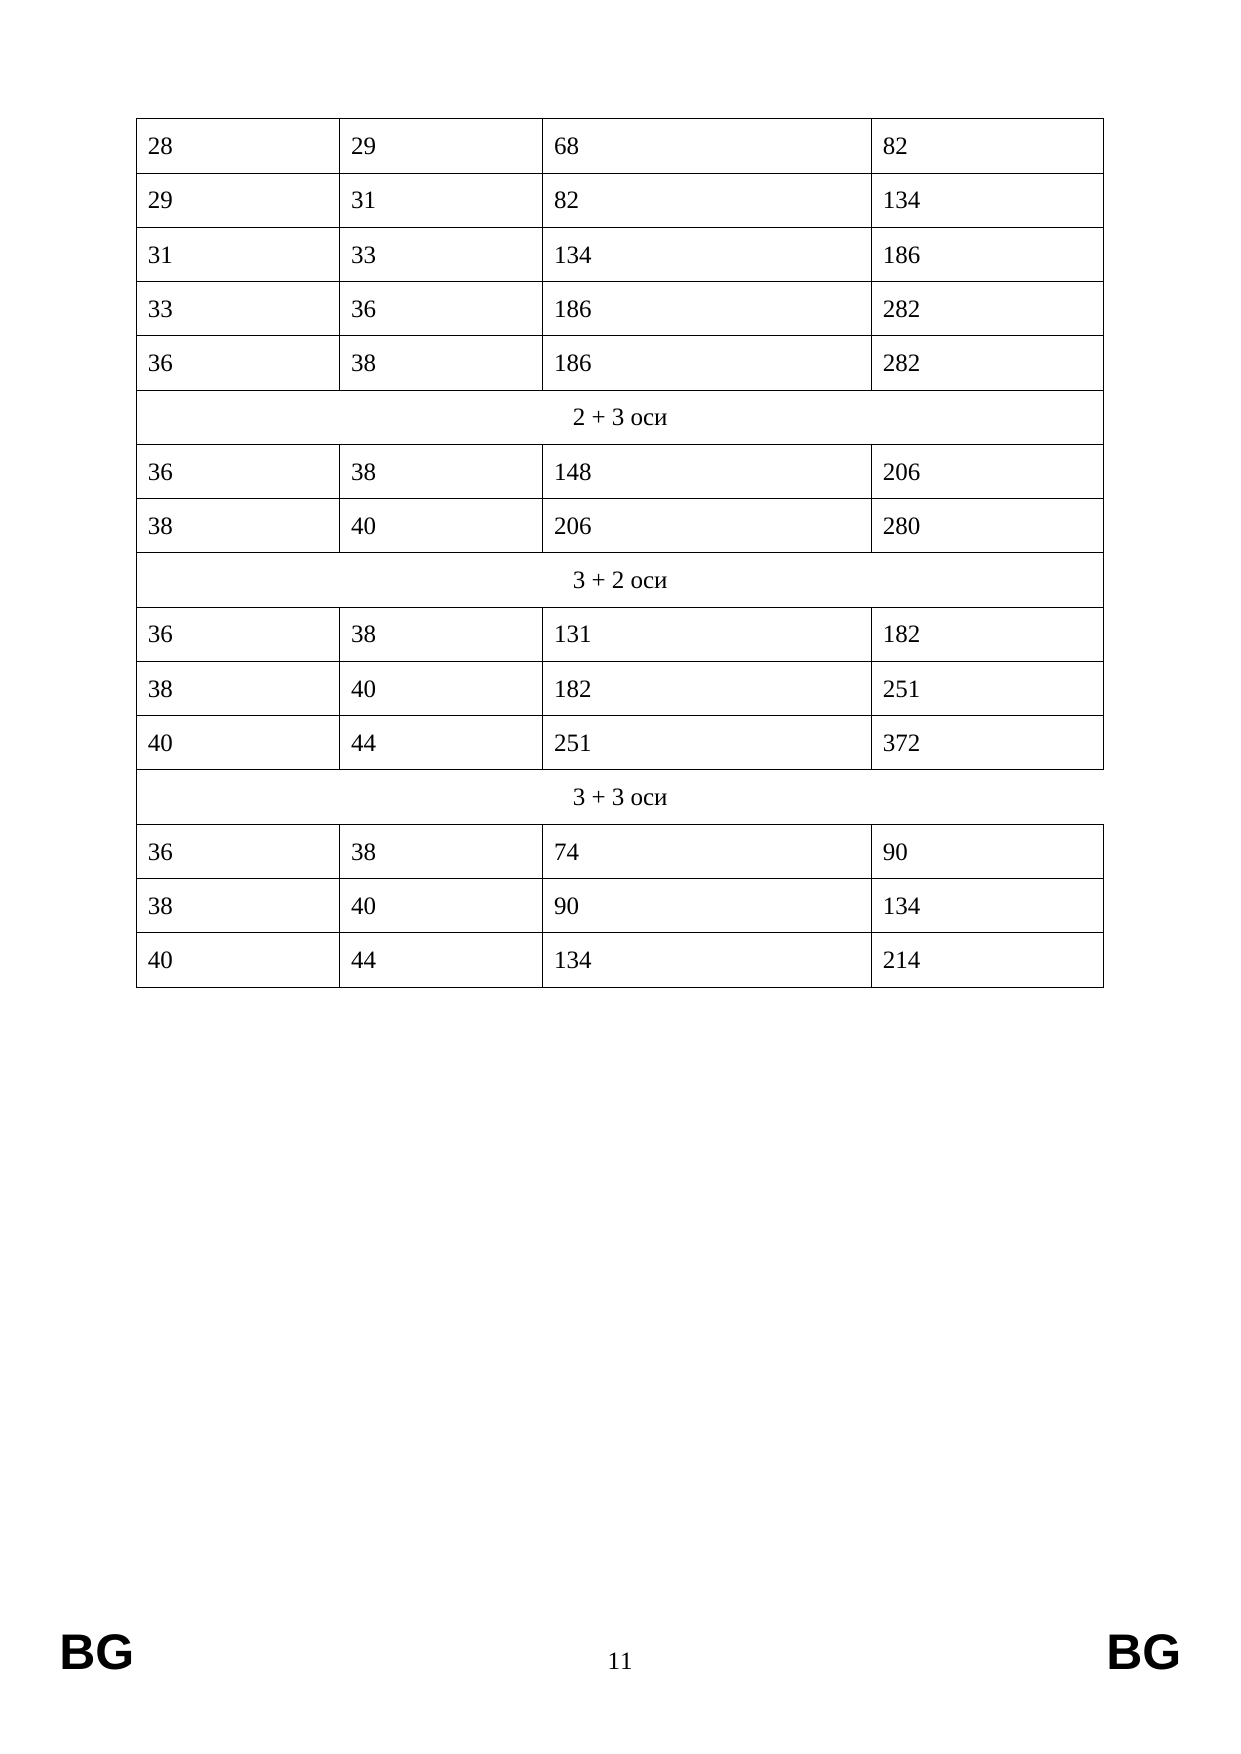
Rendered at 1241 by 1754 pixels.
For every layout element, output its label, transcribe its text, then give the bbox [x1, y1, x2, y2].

table_cell 206 [872, 445, 1103, 498]
table_cell 131 [543, 608, 871, 661]
table_cell 214 [872, 933, 1103, 986]
table_cell 38 [340, 825, 542, 878]
table_cell 186 [543, 282, 871, 335]
table_cell 90 [872, 825, 1103, 878]
table_cell 36 [137, 336, 339, 389]
table_cell 40 [340, 879, 542, 932]
table_cell 38 [137, 879, 339, 932]
table_cell 36 [137, 825, 339, 878]
table_cell 3 + 2 оси [137, 553, 1103, 607]
table_cell 186 [872, 228, 1103, 281]
table_cell 38 [340, 336, 542, 389]
table_cell 36 [137, 445, 339, 498]
table_cell 44 [340, 933, 542, 986]
table_cell 186 [543, 336, 871, 389]
table_cell 38 [340, 445, 542, 498]
table_cell 44 [340, 716, 542, 769]
table_cell 68 [543, 119, 871, 172]
table_cell 40 [137, 933, 339, 986]
table_cell 31 [137, 228, 339, 281]
table_cell 251 [543, 716, 871, 769]
table_cell 2 + 3 оси [137, 391, 1103, 444]
table_cell 36 [137, 608, 339, 661]
table_cell 134 [872, 879, 1103, 932]
table_cell 182 [872, 608, 1103, 661]
table_cell 251 [872, 662, 1103, 715]
table_cell 31 [340, 174, 542, 227]
table_cell 28 [137, 119, 339, 172]
table_cell 38 [340, 608, 542, 661]
table_cell 282 [872, 336, 1103, 389]
table_cell 282 [872, 282, 1103, 335]
table_cell 134 [872, 174, 1103, 227]
table_cell 82 [872, 119, 1103, 172]
table_cell 82 [543, 174, 871, 227]
table_cell 40 [137, 716, 339, 769]
table_cell 40 [340, 499, 542, 552]
table_cell 38 [137, 662, 339, 715]
table_cell 29 [137, 174, 339, 227]
table_cell 206 [543, 499, 871, 552]
table_cell 36 [340, 282, 542, 335]
table_cell 33 [137, 282, 339, 335]
table_cell 33 [340, 228, 542, 281]
table_cell 3 + 3 оси [137, 770, 1104, 824]
table_cell 134 [543, 228, 871, 281]
table_cell 29 [340, 119, 542, 172]
table_cell 74 [543, 825, 871, 878]
table_cell 148 [543, 445, 871, 498]
table_cell 134 [543, 933, 871, 986]
table_cell 40 [340, 662, 542, 715]
table_cell 90 [543, 879, 871, 932]
table_cell 182 [543, 662, 871, 715]
table_cell 38 [137, 499, 339, 552]
table_cell 280 [872, 499, 1103, 552]
table_cell 372 [872, 716, 1103, 769]
